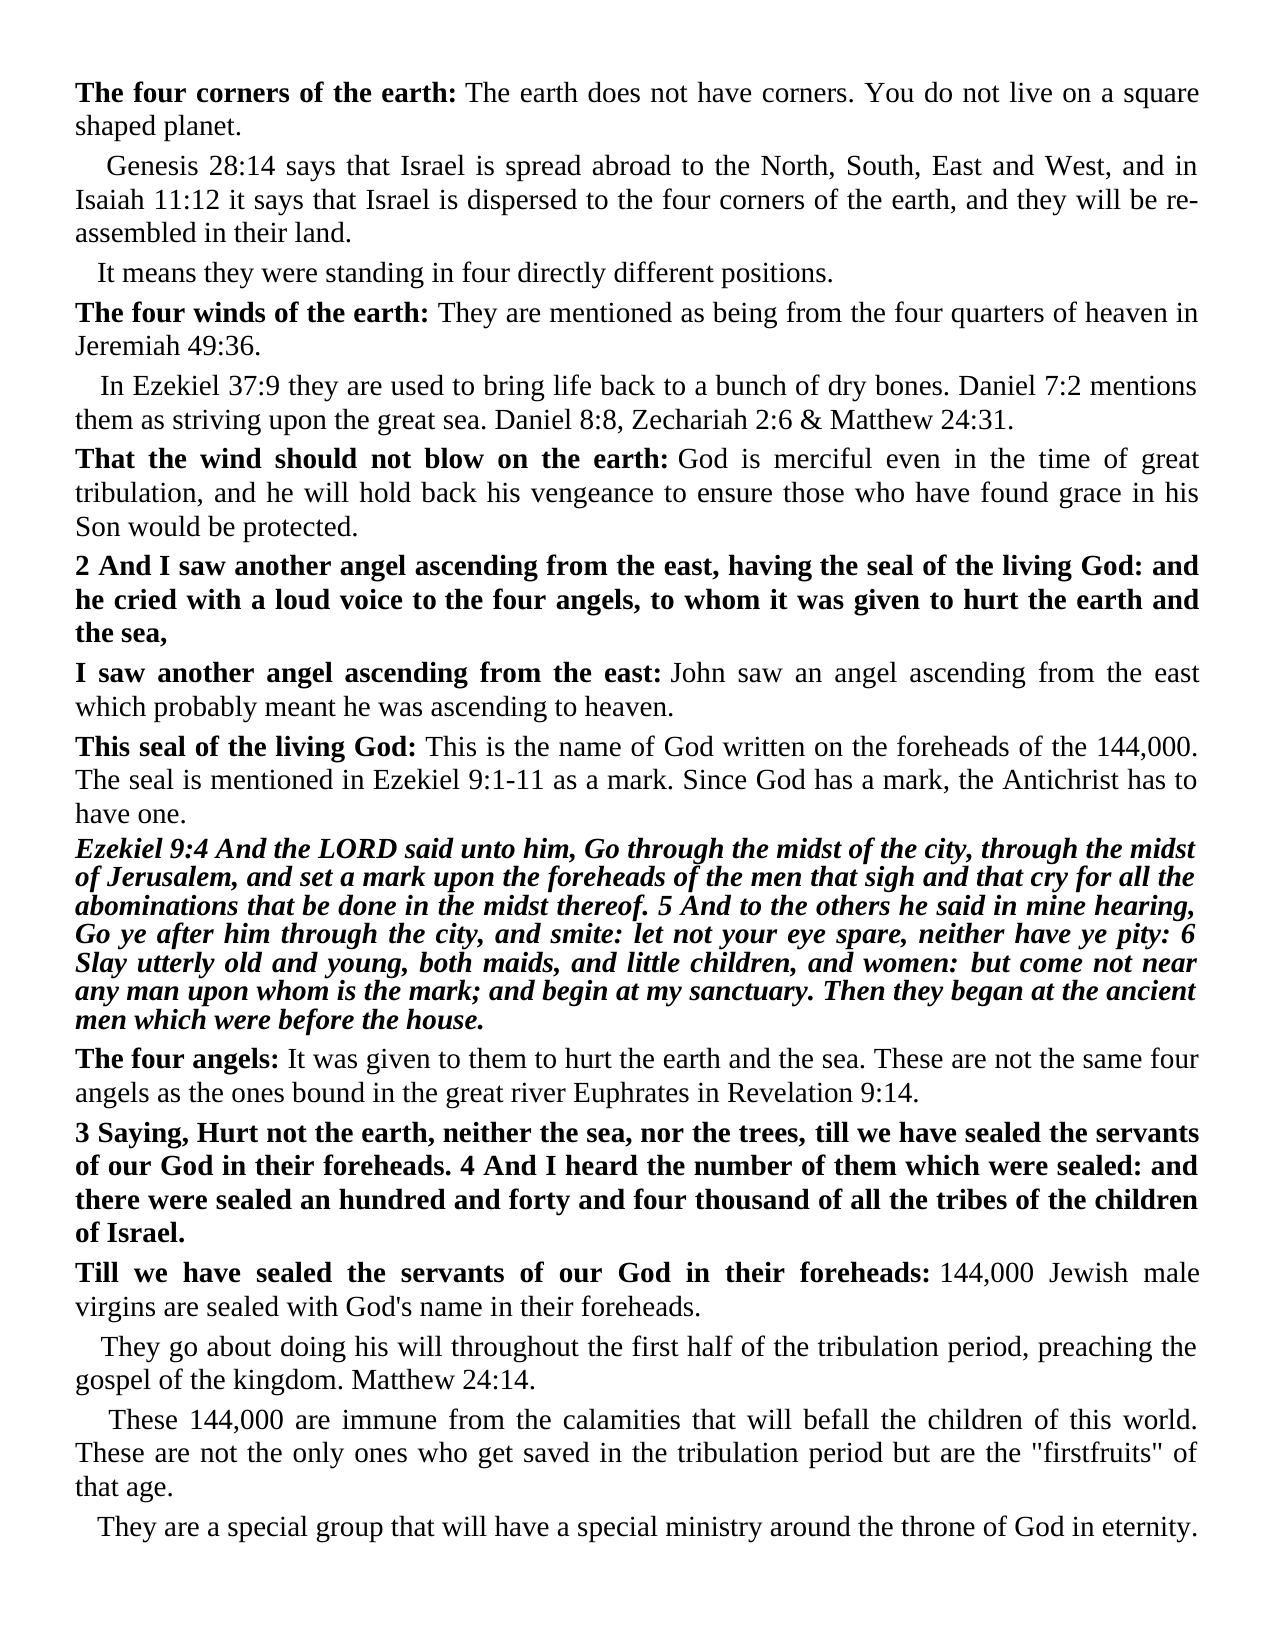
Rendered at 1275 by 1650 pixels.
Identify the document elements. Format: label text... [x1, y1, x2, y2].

text I saw another angel ascending from the east: John saw an angel ascending from the east which probably meant he was ascending to heaven. [75, 655, 1200, 722]
text Genesis 28:14 says that Israel is spread abroad to the North, South, East and West, and in Isaiah 11:12 it says that Israel is dispersed to the four corners of the earth, and they will be re-assembled in their land. [75, 148, 1200, 249]
text It means they were standing in four directly different positions. [75, 255, 1200, 289]
text Ezekiel 9:4 And the LORD said unto him, Go through the midst of the city, through the midst of Jerusalem, and set a mark upon the foreheads of the men that sigh and that cry for all the abominations that be done in the midst thereof. 5 And to the others he said in mine hearing, Go ye after him through the city, and smite: let not your eye spare, neither have ye pity: 6 Slay utterly old and young, both maids, and little children, and women: but come not near any man upon whom is the mark; and begin at my sanctuary. Then they began at the ancient men which were before the house. [75, 836, 1200, 1035]
text This seal of the living God: This is the name of God written on the foreheads of the 144,000. The seal is mentioned in Ezekiel 9:1-11 as a mark. Since God has a mark, the Antichrist has to have one. [75, 729, 1200, 829]
text The four winds of the earth: They are mentioned as being from the four quarters of heaven in Jeremiah 49:36. [75, 295, 1200, 362]
text 3 Saying, Hurt not the earth, neither the sea, nor the trees, till we have sealed the servants of our God in their foreheads. 4 And I heard the number of them which were sealed: and there were sealed an hundred and forty and four thousand of all the tribes of the children of Israel. [75, 1115, 1200, 1249]
text The four angels: It was given to them to hurt the earth and the sea. These are not the same four angels as the ones bound in the great river Euphrates in Revelation 9:14. [75, 1042, 1200, 1109]
text Till we have sealed the servants of our God in their foreheads: 144,000 Jewish male virgins are sealed with God's name in their foreheads. [75, 1255, 1200, 1322]
text The four corners of the earth: The earth does not have corners. You do not live on a square shaped planet. [75, 75, 1200, 142]
text 2 And I saw another angel ascending from the east, having the seal of the living God: and he cried with a loud voice to the four angels, to whom it was given to hurt the earth and the sea, [75, 548, 1200, 649]
text They go about doing his will throughout the first half of the tribulation period, preaching the gospel of the kingdom. Matthew 24:14. [75, 1329, 1200, 1396]
text They are a special group that will have a special ministry around the throne of God in eternity. [75, 1509, 1200, 1542]
text These 144,000 are immune from the calamities that will befall the children of this world. These are not the only ones who get saved in the tribulation period but are the "firstfruits" of that age. [75, 1402, 1200, 1503]
text That the wind should not blow on the earth: God is merciful even in the time of great tribulation, and he will hold back his vengeance to ensure those who have found grace in his Son would be protected. [75, 442, 1200, 542]
text In Ezekiel 37:9 they are used to bring life back to a bunch of dry bones. Daniel 7:2 mentions them as striving upon the great sea. Daniel 8:8, Zechariah 2:6 & Matthew 24:31. [75, 368, 1200, 435]
